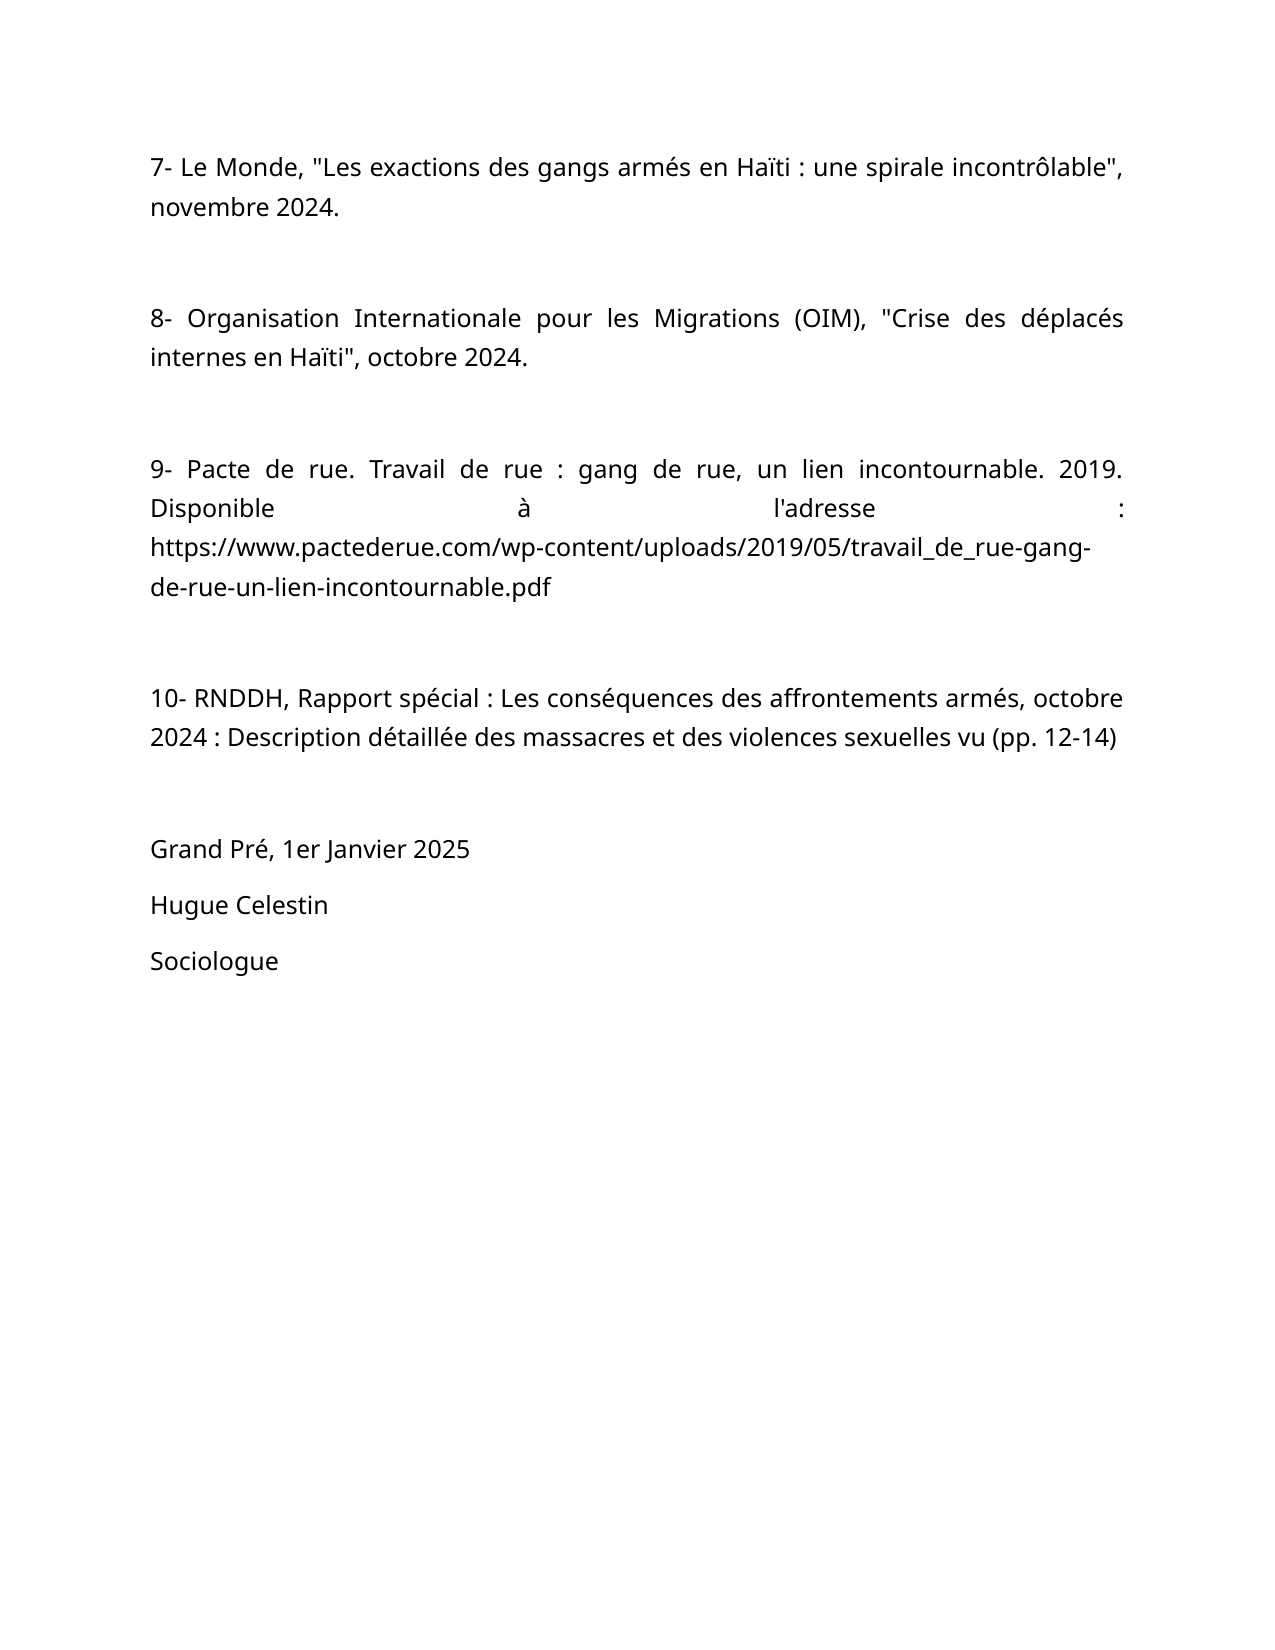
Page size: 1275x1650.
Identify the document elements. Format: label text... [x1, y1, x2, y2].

text Sociologue [150, 943, 1125, 977]
text 10- RNDDH, Rapport spécial : Les conséquences des affrontements armés, octobre 2024 : Description détaillée des massacres et des violences sexuelles vu (pp. 12-14) [150, 681, 1125, 754]
text 9- Pacte de rue. Travail de rue : gang de rue, un lien incontournable. 2019. Disponible à l'adresse : https://www.pactederue.com/wp-content/uploads/2019/05/travail_de_rue-gang-de-rue-un-lien-incontournable.pdf [150, 452, 1125, 603]
text Grand Pré, 1er Janvier 2025 [150, 832, 1125, 866]
text 8- Organisation Internationale pour les Migrations (OIM), "Crise des déplacés internes en Haïti", octobre 2024. [150, 301, 1125, 374]
text Hugue Celestin [150, 887, 1125, 922]
text 7- Le Monde, "Les exactions des gangs armés en Haïti : une spirale incontrôlable", novembre 2024. [150, 150, 1125, 223]
